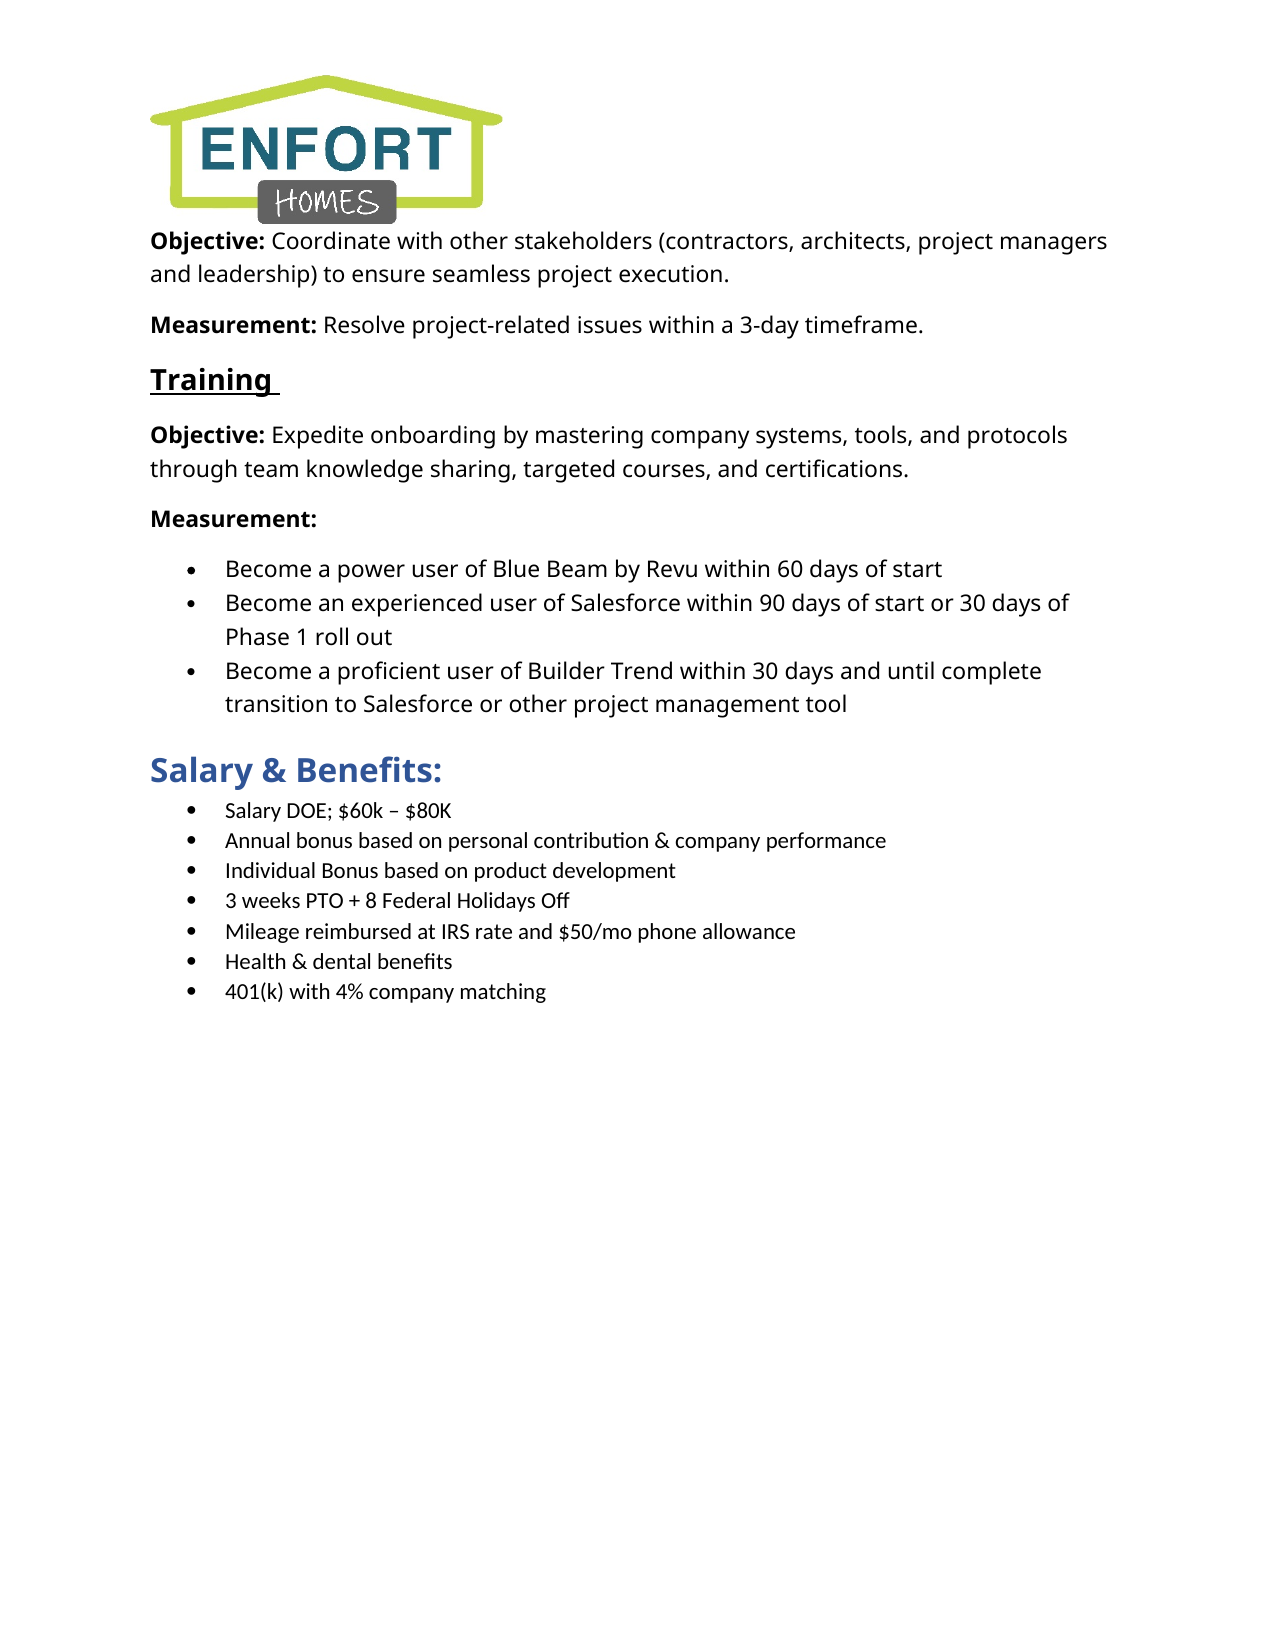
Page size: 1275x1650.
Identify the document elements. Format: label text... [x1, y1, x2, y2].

list 3 weeks PTO + 8 Federal Holidays Off [187, 887, 1125, 915]
list Individual Bonus based on product development [187, 856, 1125, 884]
text Objective: Expedite onboarding by mastering company systems, tools, and protocols through team knowledge sharing, targeted courses, and certifications. [150, 419, 1125, 484]
list Become a power user of Blue Beam by Revu within 60 days of start [187, 553, 1125, 584]
list Mileage reimbursed at IRS rate and $50/mo phone allowance [187, 917, 1125, 945]
subtitle Salary & Benefits: [150, 747, 1125, 792]
list Salary DOE; $60k – $80K [187, 796, 1125, 824]
text Training [150, 359, 1125, 399]
list Health & dental benefits [187, 947, 1125, 975]
text Objective: Coordinate with other stakeholders (contractors, architects, project managers and leadership) to ensure seamless project execution. [150, 225, 1125, 290]
list Become an experienced user of Salesforce within 90 days of start or 30 days of Phase 1 roll out [187, 587, 1125, 652]
text Measurement: [150, 503, 1125, 534]
list Annual bonus based on personal contribution & company performance [187, 826, 1125, 854]
list Become a proficient user of Builder Trend within 30 days and until complete transition to Salesforce or other project management tool [187, 654, 1125, 719]
list 401(k) with 4% company matching [187, 977, 1125, 1005]
picture [150, 75, 503, 225]
text Measurement: Resolve project-related issues within a 3-day timeframe. [150, 309, 1125, 340]
